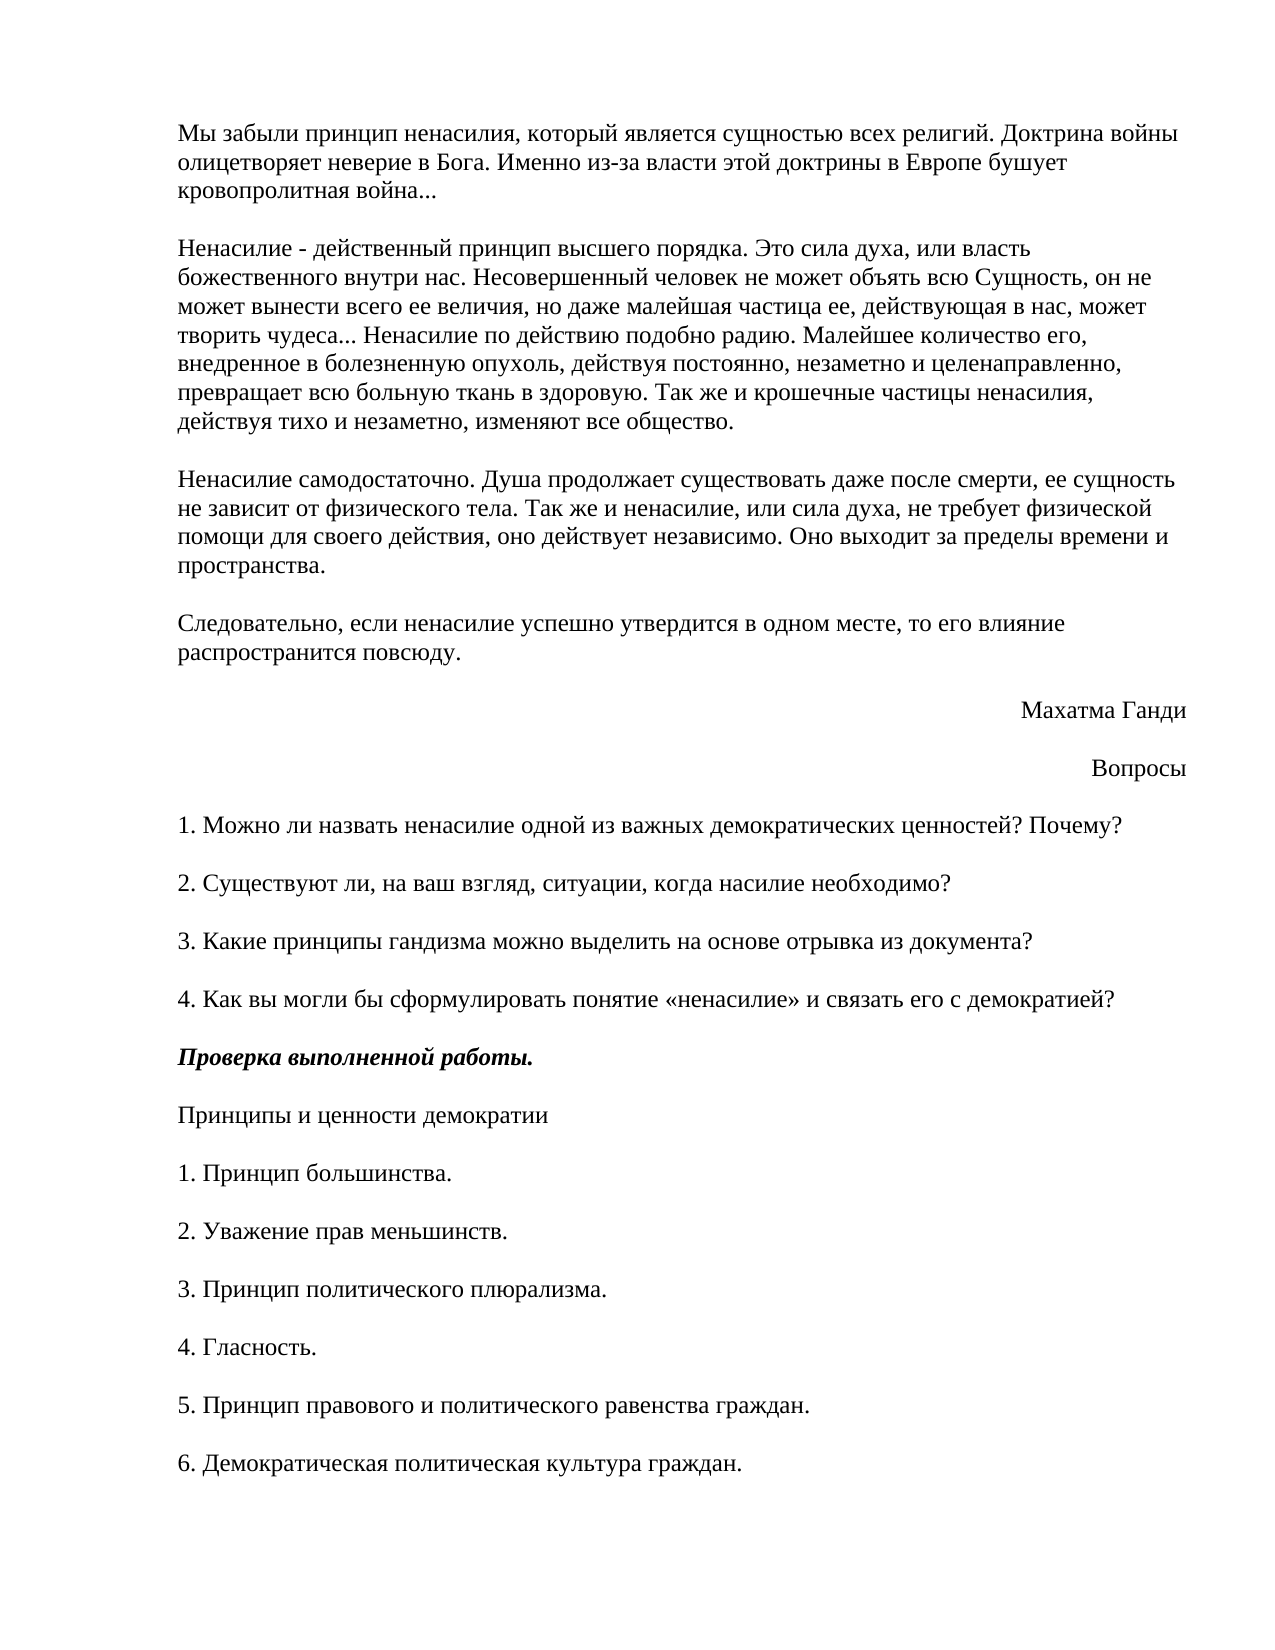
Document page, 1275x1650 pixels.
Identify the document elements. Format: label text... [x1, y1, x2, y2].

text Махатма Ганди [177, 695, 1186, 723]
text 5. Принцип правового и политического равенства граждан. [177, 1390, 1186, 1418]
text 1. Принцип большинства. [177, 1158, 1186, 1187]
text 2. Существуют ли, на ваш взгляд, ситуации, когда насилие необходимо? [177, 868, 1186, 897]
text 3. Какие принципы гандизма можно выделить на основе отрывка из документа? [177, 926, 1186, 955]
text 6. Демократическая политическая культура граждан. [177, 1448, 1186, 1476]
text Ненасилие самодостаточно. Душа продолжает существовать даже после смерти, ее сущность не зависит от физического тела. Так же и ненасилие, или сила духа, не требует физической помощи для своего действия, оно действует независимо. Оно выходит за пределы времени и пространства. [177, 464, 1186, 579]
text 4. Гласность. [177, 1332, 1186, 1361]
text Вопросы [177, 753, 1186, 781]
text 2. Уважение прав меньшинств. [177, 1216, 1186, 1245]
text 4. Как вы могли бы сформулировать понятие «ненасилие» и связать его с демократией? [177, 984, 1186, 1013]
text 1. Можно ли назвать ненасилие одной из важных демократических ценностей? Почему? [177, 811, 1186, 839]
text Проверка выполненной работы. [177, 1042, 1186, 1071]
text Следовательно, если ненасилие успешно утвердится в одном месте, то его влияние распространится повсюду. [177, 608, 1186, 666]
text Принципы и ценности демократии [177, 1100, 1186, 1129]
text Мы забыли принцип ненасилия, который является сущностью всех религий. Доктрина войны олицетворяет неверие в Бога. Именно из-за власти этой доктрины в Европе бушует кровопролитная война... [177, 118, 1186, 204]
text 3. Принцип политического плюрализма. [177, 1274, 1186, 1303]
text Ненасилие - действенный принцип высшего порядка. Это сила духа, или власть божественного внутри нас. Несовершенный человек не может объять всю Сущность, он не может вынести всего ее величия, но даже малейшая частица ее, действующая в нас, может творить чудеса... Ненасилие по действию подобно радию. Малейшее количество его, внедренное в болезненную опухоль, действуя постоянно, незаметно и целенаправленно, превращает всю больную ткань в здоровую. Так же и крошечные частицы ненасилия, действуя тихо и незаметно, изменяют все общество. [177, 233, 1186, 435]
